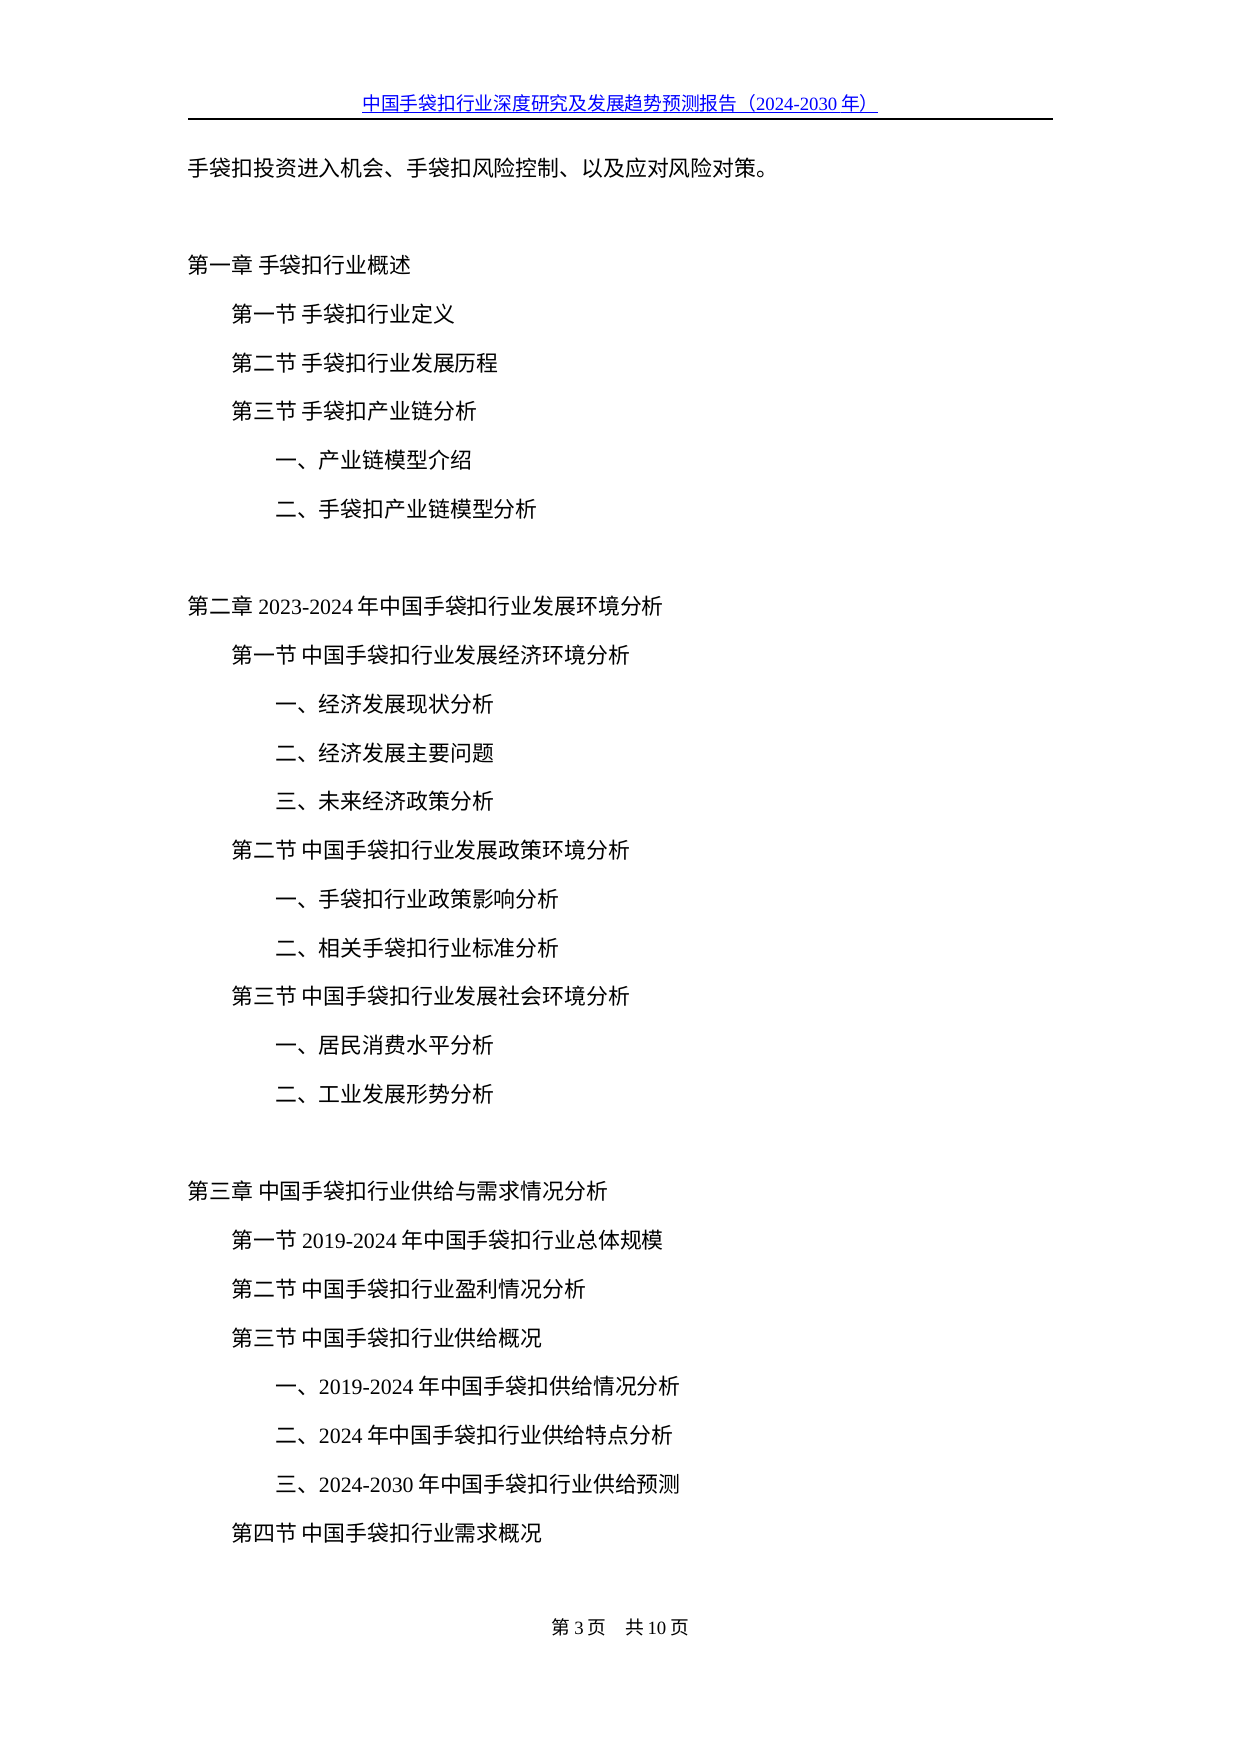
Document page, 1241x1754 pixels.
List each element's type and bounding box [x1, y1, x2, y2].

text [187, 150, 1053, 1548]
